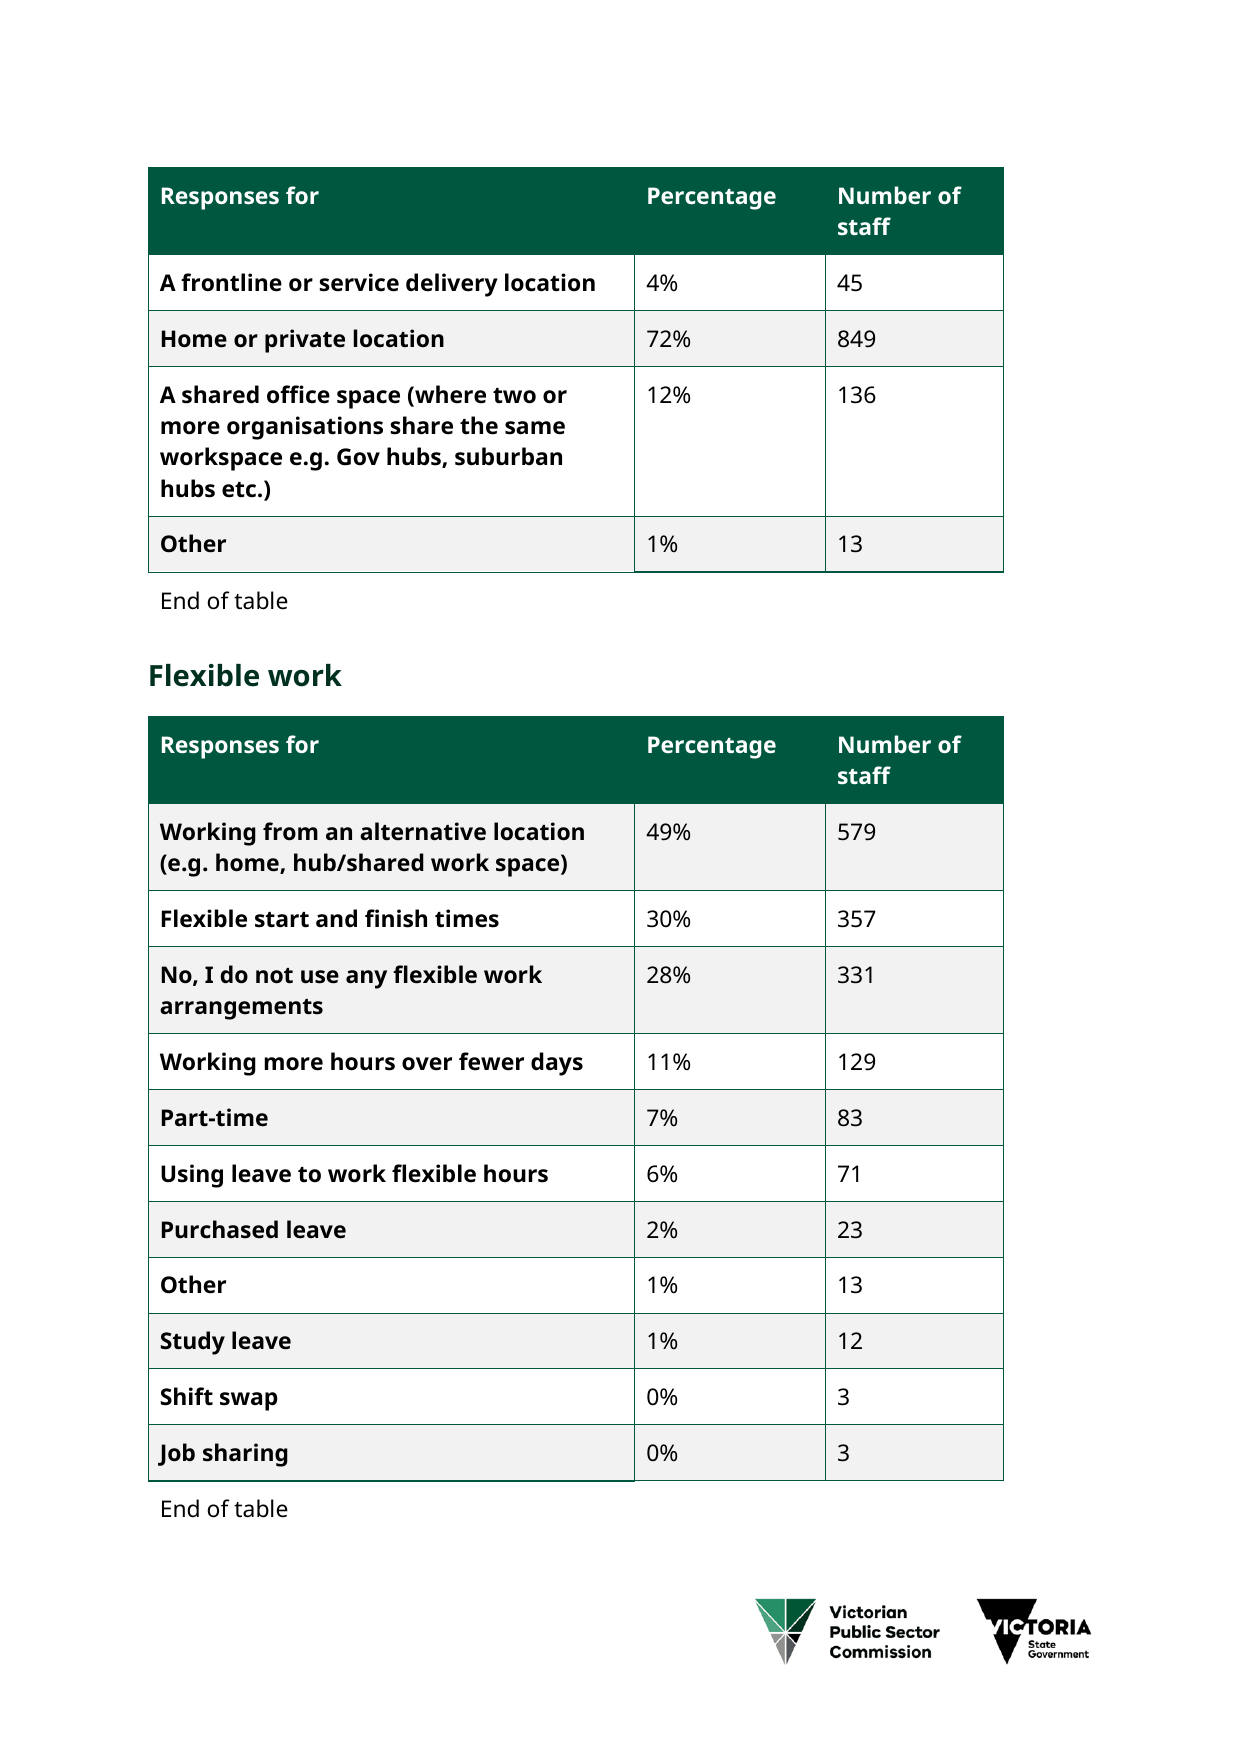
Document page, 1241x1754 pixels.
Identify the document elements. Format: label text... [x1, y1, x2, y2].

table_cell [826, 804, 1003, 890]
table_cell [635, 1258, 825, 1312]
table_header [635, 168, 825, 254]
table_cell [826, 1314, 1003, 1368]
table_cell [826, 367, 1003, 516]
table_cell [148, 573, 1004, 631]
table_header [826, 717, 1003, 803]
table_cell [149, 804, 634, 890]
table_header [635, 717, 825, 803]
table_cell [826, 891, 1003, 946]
picture [754, 1598, 1093, 1666]
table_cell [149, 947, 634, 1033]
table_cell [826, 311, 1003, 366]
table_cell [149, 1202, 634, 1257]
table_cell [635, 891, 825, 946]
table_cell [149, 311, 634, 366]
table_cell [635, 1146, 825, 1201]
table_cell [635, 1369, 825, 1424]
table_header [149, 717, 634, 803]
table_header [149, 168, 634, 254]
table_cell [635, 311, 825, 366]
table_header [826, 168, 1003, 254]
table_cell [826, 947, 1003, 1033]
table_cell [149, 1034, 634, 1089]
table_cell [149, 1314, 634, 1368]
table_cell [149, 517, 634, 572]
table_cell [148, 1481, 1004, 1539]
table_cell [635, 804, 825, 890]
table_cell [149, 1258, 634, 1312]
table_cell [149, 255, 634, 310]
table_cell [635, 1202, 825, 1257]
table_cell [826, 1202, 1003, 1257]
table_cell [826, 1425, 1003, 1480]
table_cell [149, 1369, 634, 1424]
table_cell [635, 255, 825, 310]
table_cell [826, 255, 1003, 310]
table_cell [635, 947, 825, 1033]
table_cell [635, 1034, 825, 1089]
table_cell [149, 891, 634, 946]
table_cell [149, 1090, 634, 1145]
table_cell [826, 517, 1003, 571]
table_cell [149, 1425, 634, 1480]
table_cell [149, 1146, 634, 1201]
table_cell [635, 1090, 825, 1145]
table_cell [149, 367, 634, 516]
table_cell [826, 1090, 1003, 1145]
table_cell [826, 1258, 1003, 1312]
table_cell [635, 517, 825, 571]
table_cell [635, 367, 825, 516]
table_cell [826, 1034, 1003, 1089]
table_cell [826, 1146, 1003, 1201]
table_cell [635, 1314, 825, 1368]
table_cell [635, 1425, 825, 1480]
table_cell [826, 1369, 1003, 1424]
subtitle Flexible work [148, 656, 1092, 695]
